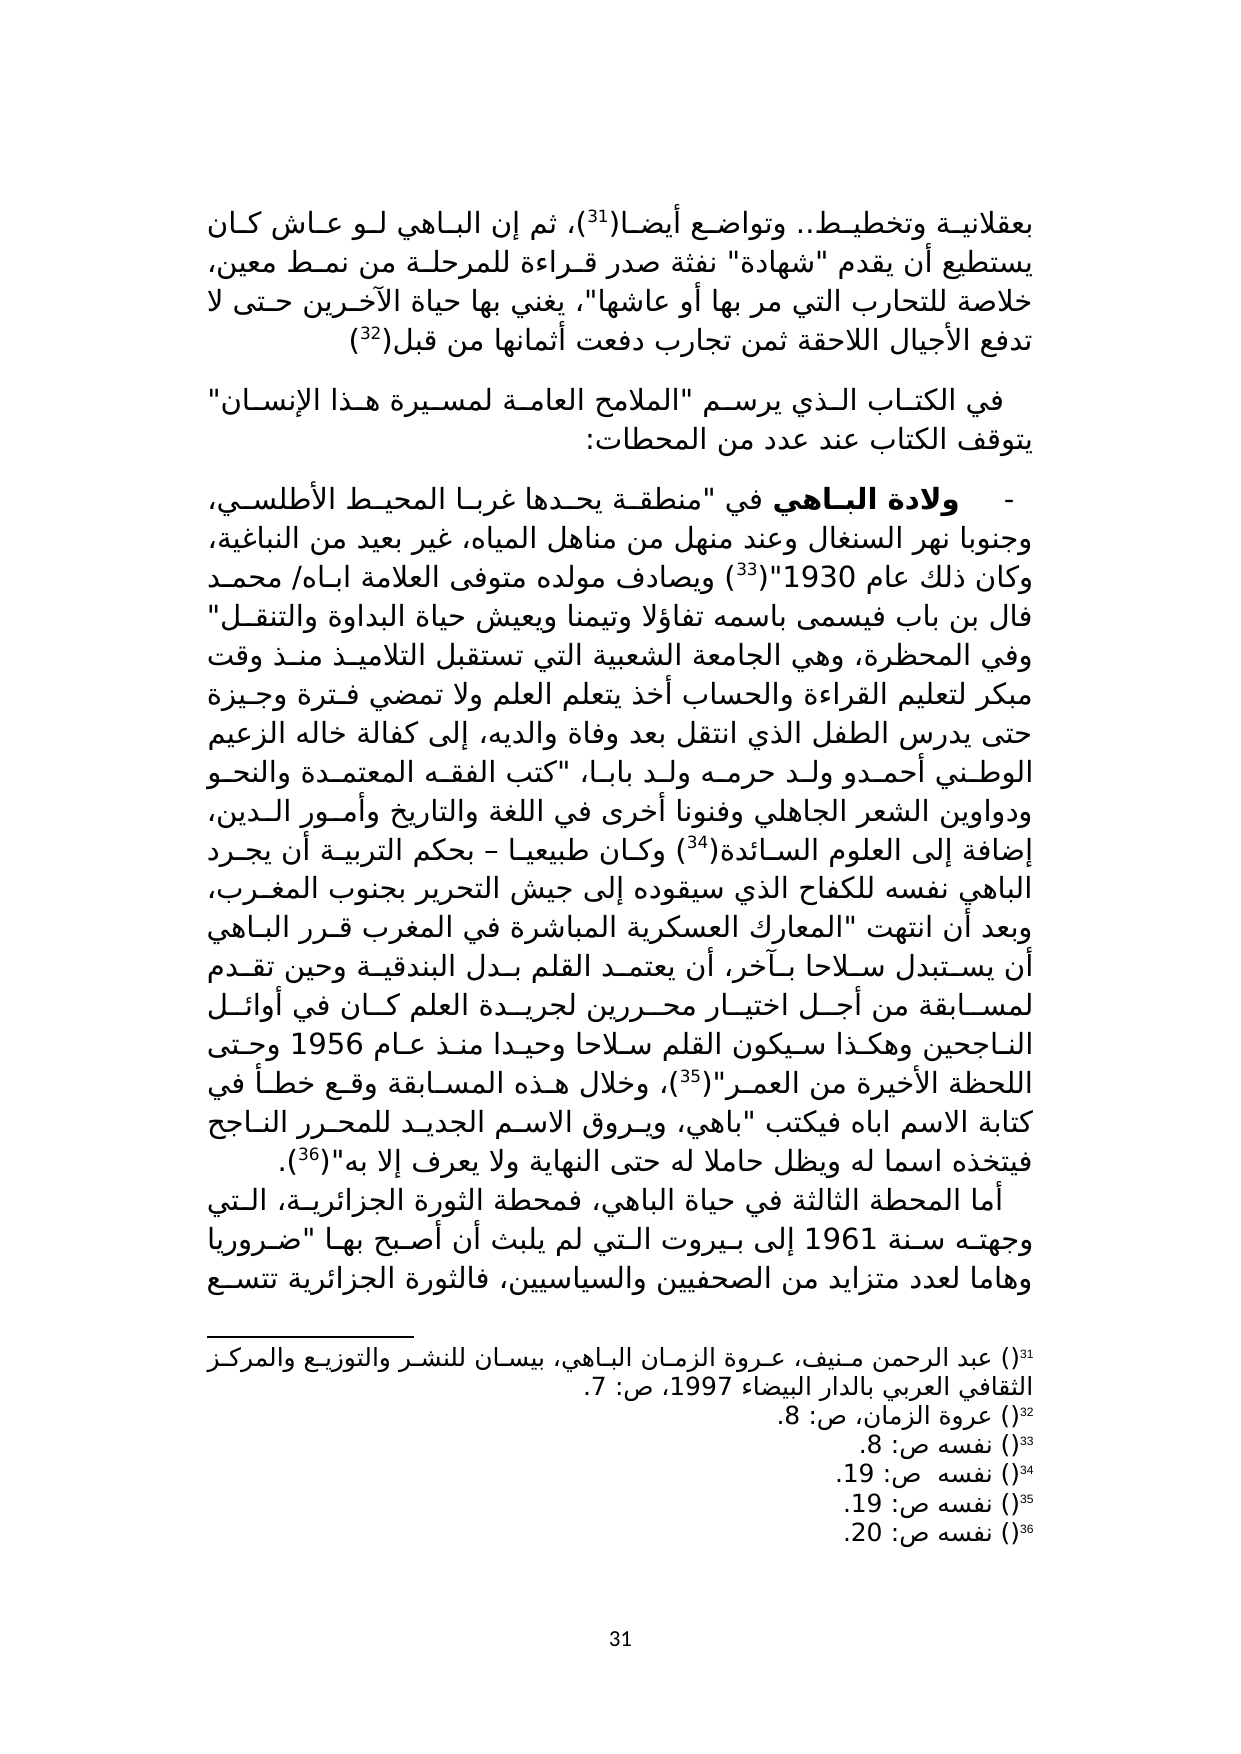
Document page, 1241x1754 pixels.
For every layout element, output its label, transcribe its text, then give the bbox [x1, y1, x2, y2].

text في الكتاب الذي يرسم "الملامح العامة لمسيرة هذا الإنسان" يتوقف الكتاب عند عدد من المحطات: [207, 383, 1033, 456]
list ولادة الباهي في "منطقة يحدها غربا المحيط الأطلسي، وجنوبا نهر السنغال وعند منهل من مناهل المياه، غير بعيد من النباغية، وكان ذلك عام 1930"() ويصادف مولده متوفى العلامة اباه/ محمد فال بن باب فيسمى باسمه تفاؤلا وتيمنا ويعيش حياة البداوة والتنقل" وفي المحظرة، وهي الجامعة الشعبية التي تستقبل التلاميذ منذ وقت مبكر لتعليم القراءة والحساب أخذ يتعلم العلم ولا تمضي فترة وجيزة حتى يدرس الطفل الذي انتقل بعد وفاة والديه، إلى كفالة خاله الزعيم الوطني أحمدو ولد حرمه ولد بابا، "كتب الفقه المعتمدة والنحو ودواوين الشعر الجاهلي وفنونا أخرى في اللغة والتاريخ وأمور الدين، إضافة إلى العلوم السائدة() وكان طبيعيا – بحكم التربية أن يجرد الباهي نفسه للكفاح الذي سيقوده إلى جيش التحرير بجنوب المغرب، وبعد أن انتهت "المعارك العسكرية المباشرة في المغرب قرر الباهي أن يستبدل سلاحا بآخر، أن يعتمد القلم بدل البندقية وحين تقدم لمسابقة من أجل اختيار محررين لجريدة العلم كان في أوائل الناجحين وهكذا سيكون القلم سلاحا وحيدا منذ عام 1956 وحتى اللحظة الأخيرة من العمر"()، وخلال هذه المسابقة وقع خطأ في كتابة الاسم اباه فيكتب "باهي، ويروق الاسم الجديد للمحرر الناجح فيتخذه اسما له ويظل حاملا له حتى النهاية ولا يعرف إلا به"(). [207, 482, 1033, 1178]
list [207, 1183, 1033, 1295]
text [207, 207, 1033, 358]
